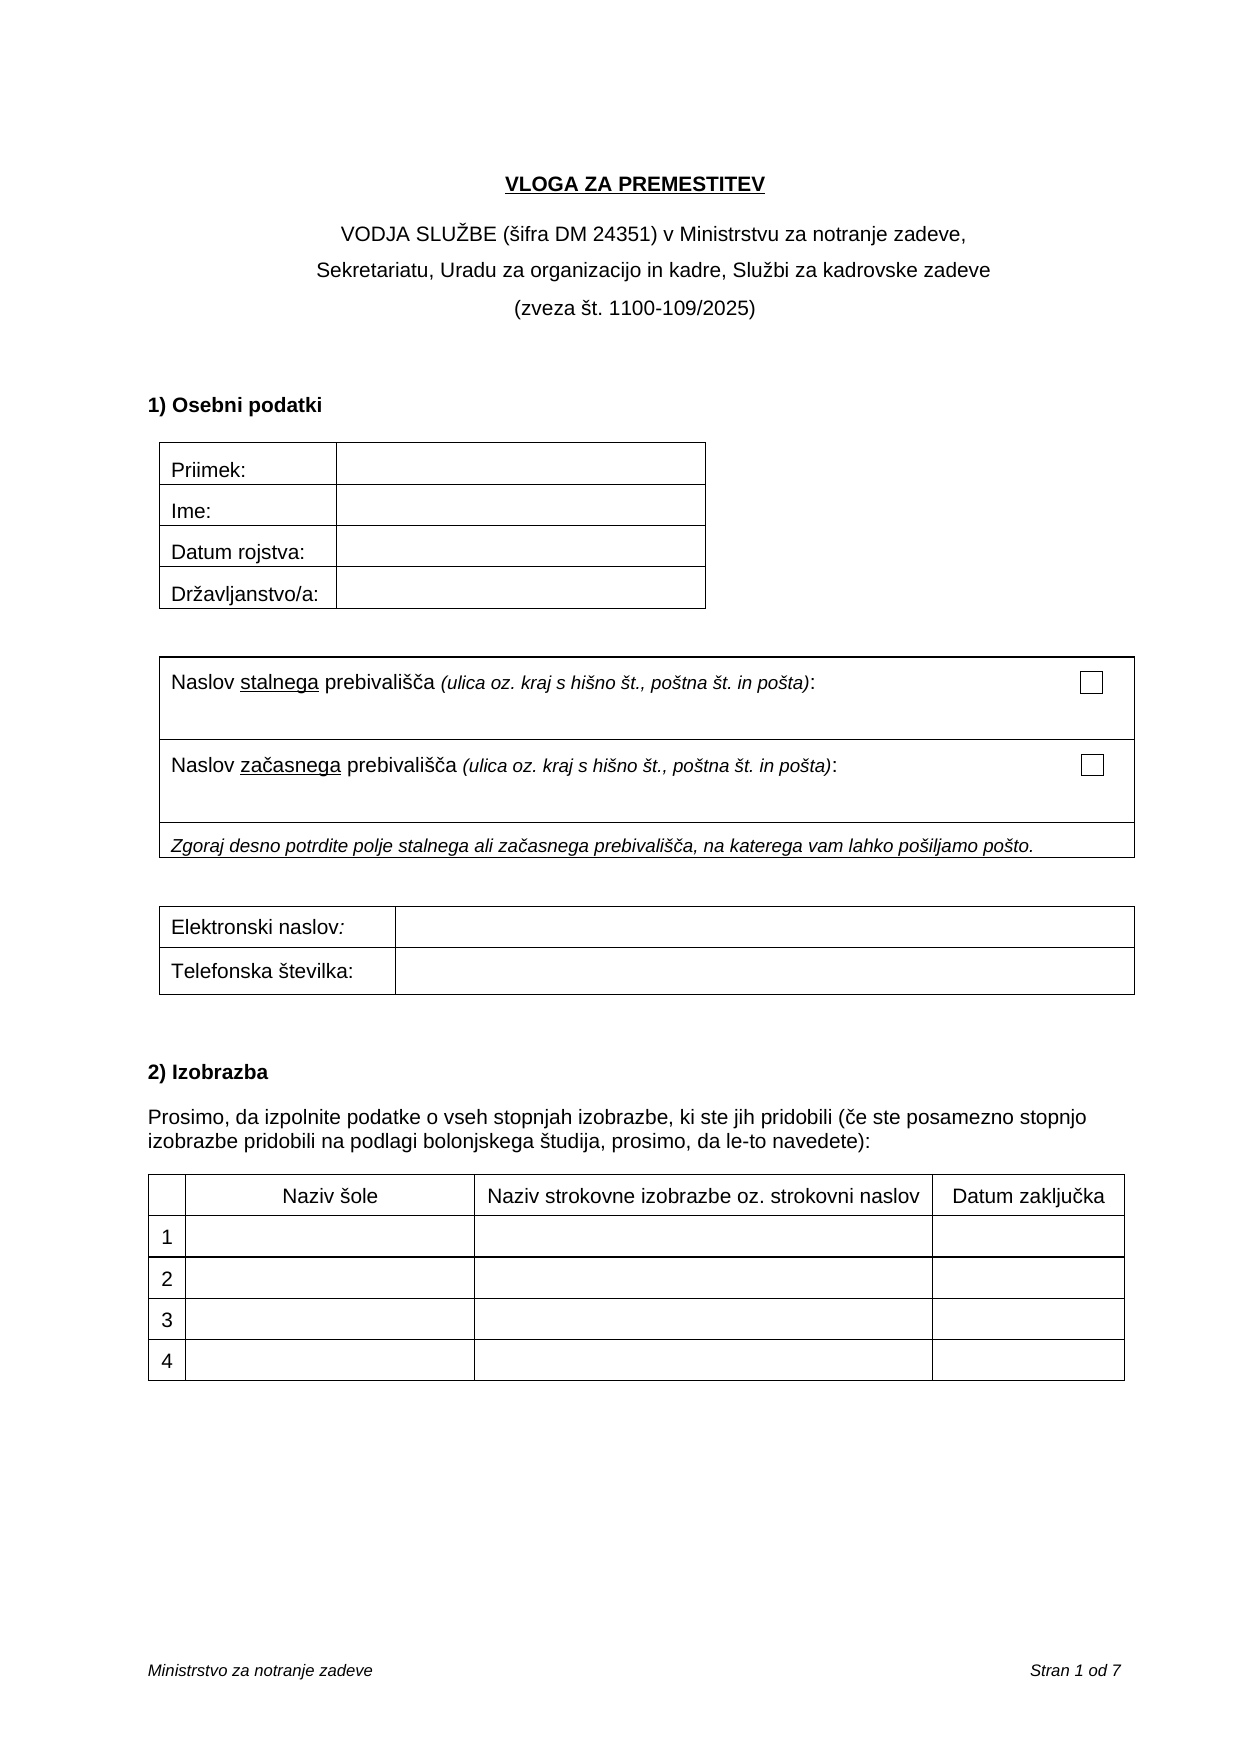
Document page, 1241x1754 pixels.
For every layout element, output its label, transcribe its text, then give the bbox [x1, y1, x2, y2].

table_header [149, 1175, 185, 1215]
table_header Priimek: [160, 443, 336, 483]
table_cell [186, 1340, 474, 1380]
table_cell [475, 1299, 932, 1339]
table_cell [337, 526, 705, 566]
table_cell [933, 1258, 1124, 1298]
title (zveza št. 1100-109/2025) [148, 294, 1122, 321]
table_cell [933, 1299, 1124, 1339]
table_cell Datum rojstva: [160, 526, 336, 566]
table_cell 1 [149, 1216, 185, 1256]
table_cell Telefonska številka: [160, 948, 395, 994]
table_cell [337, 567, 705, 607]
table_header Naziv strokovne izobrazbe oz. strokovni naslov [475, 1175, 932, 1215]
table_cell Državljanstvo/a: [160, 567, 336, 607]
table_cell 3 [149, 1299, 185, 1339]
table_cell [396, 948, 1134, 994]
table_cell [186, 1258, 474, 1298]
table_cell 2 [149, 1258, 185, 1298]
title Sekretariatu, Uradu za organizacijo in kadre, Službi za kadrovske zadeve [148, 258, 1122, 282]
table_cell [337, 485, 705, 525]
text 1) Osebni podatki [148, 393, 1122, 417]
table_header Datum zaključka [933, 1175, 1124, 1215]
table_cell Zgoraj desno potrdite polje stalnega ali začasnega prebivališča, na katerega vam lahko pošiljamo pošto. [160, 823, 1134, 857]
table_cell 4 [149, 1340, 185, 1380]
table_cell [475, 1340, 932, 1380]
table_header Naziv šole [186, 1175, 474, 1215]
table_header [396, 907, 1134, 947]
table_header Elektronski naslov: [160, 907, 395, 947]
text 2) Izobrazba [148, 1060, 1122, 1084]
table_header [337, 443, 705, 483]
title VLOGA ZA PREMESTITEV [148, 170, 1122, 197]
table_cell [933, 1216, 1124, 1256]
title VODJA SLUŽBE (šifra DM 24351) v Ministrstvu za notranje zadeve, [148, 222, 1122, 246]
table_cell Ime: [160, 485, 336, 525]
table_cell [475, 1258, 932, 1298]
table_cell Naslov začasnega prebivališča (ulica oz. kraj s hišno št., poštna št. in pošta): [160, 740, 1134, 822]
table_cell [933, 1340, 1124, 1380]
text Prosimo, da izpolnite podatke o vseh stopnjah izobrazbe, ki ste jih pridobili (če ste posamezno stopnjo izobrazbe pridobili na podlagi bolonjskega študija, prosimo, da le-to navedete): [148, 1105, 1122, 1153]
table_cell [186, 1299, 474, 1339]
table_header Naslov stalnega prebivališča (ulica oz. kraj s hišno št., poštna št. in pošta): [160, 658, 1134, 739]
table_cell [186, 1216, 474, 1256]
table_cell [475, 1216, 932, 1256]
